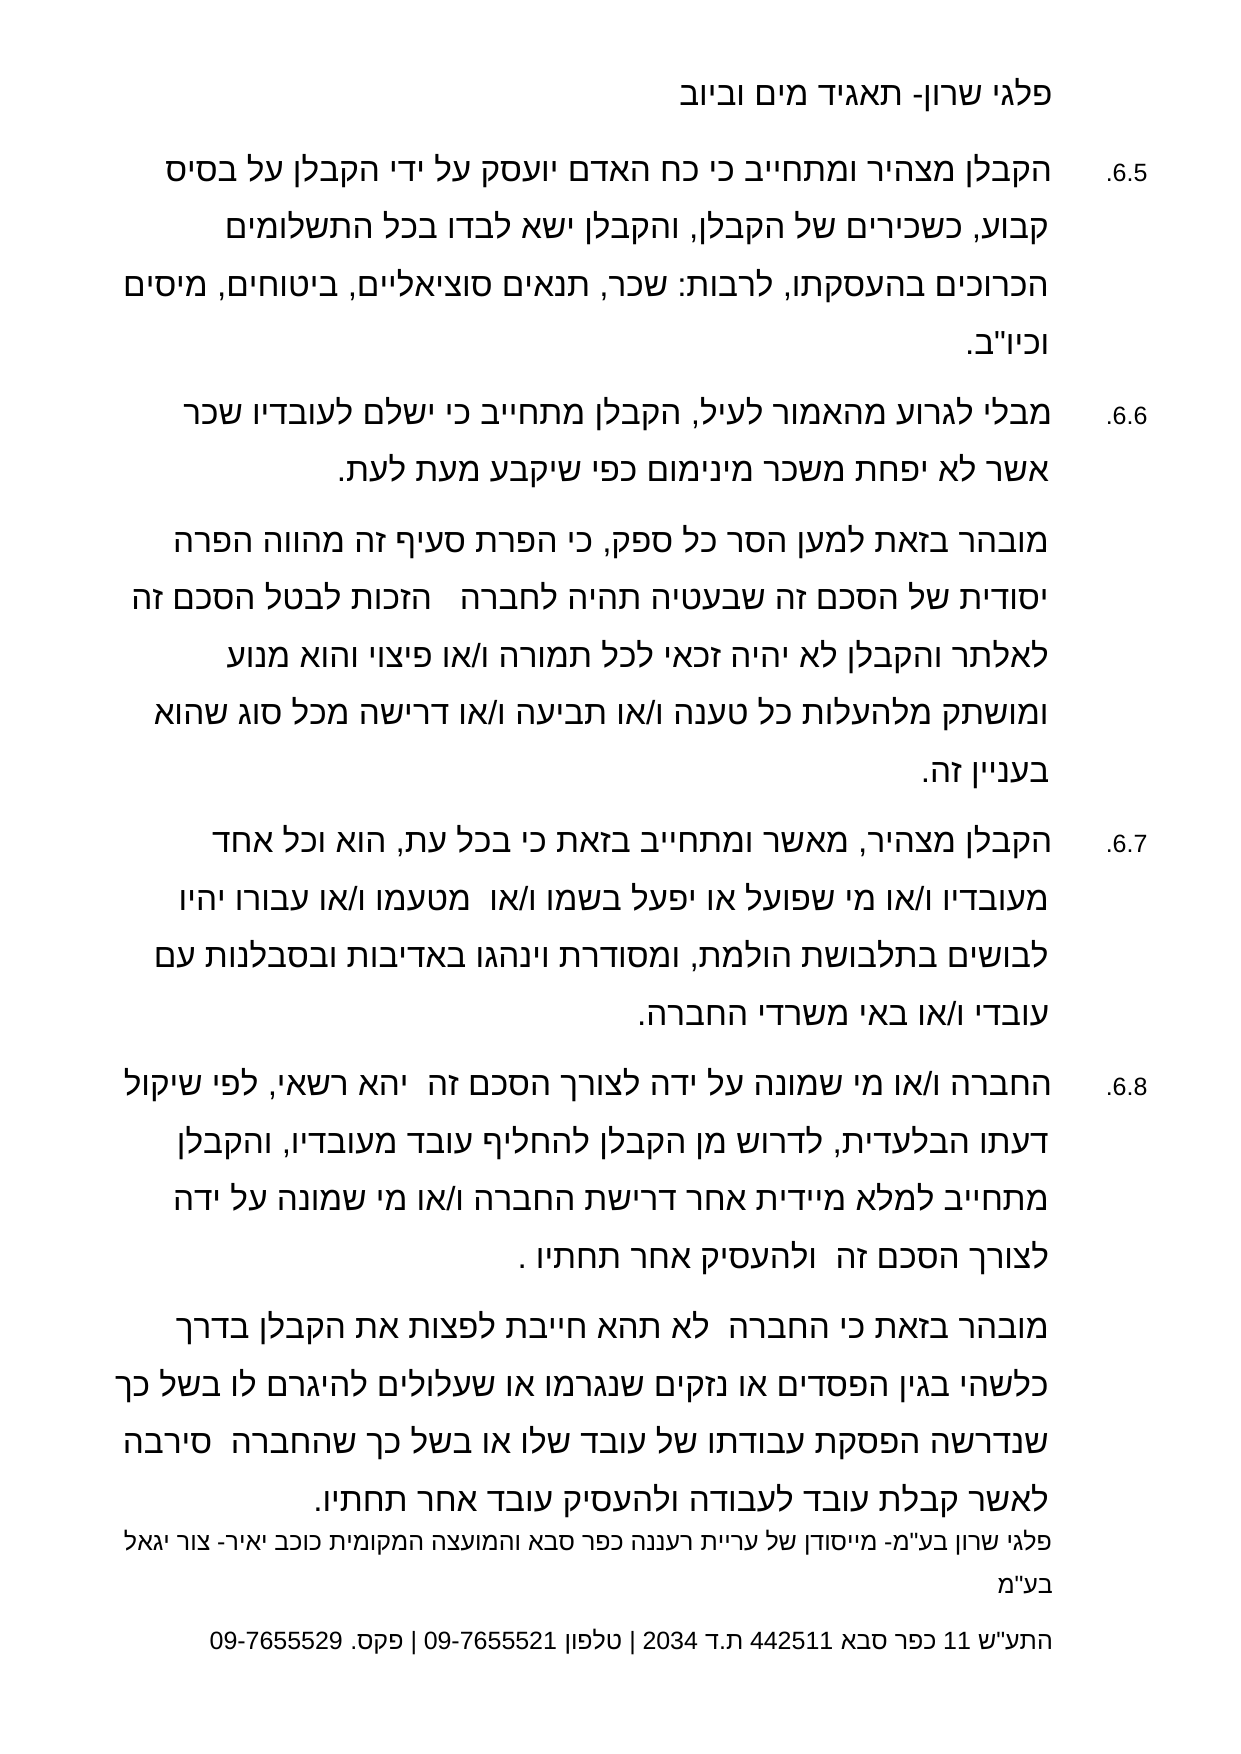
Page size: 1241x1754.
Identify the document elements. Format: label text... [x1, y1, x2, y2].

text מובהר בזאת כי החברה לא תהא חייבת לפצות את הקבלן בדרך כלשהי בגין הפסדים או נזקים שנגרמו או שעלולים להיגרם לו בשל כך שנדרשה הפסקת עבודתו של עובד שלו או בשל כך שהחברה סירבה לאשר קבלת עובד לעבודה ולהעסיק עובד אחר תחתיו. [114, 1307, 1049, 1518]
text מובהר בזאת למען הסר כל ספק, כי הפרת סעיף זה מהווה הפרה יסודית של הסכם זה שבעטיה תהיה לחברה הזכות לבטל הסכם זה לאלתר והקבלן לא יהיה זכאי לכל תמורה ו/או פיצוי והוא מנוע ומושתק מלהעלות כל טענה ו/או תביעה ו/או דרישה מכל סוג שהוא בעניין זה. [114, 521, 1049, 789]
list הקבלן מצהיר, מאשר ומתחייב בזאת כי בכל עת, הוא וכל אחד מעובדיו ו/או מי שפועל או יפעל בשמו ו/או מטעמו ו/או עבורו יהיו לבושים בתלבושת הולמת, ומסודרת וינהגו באדיבות ובסבלנות עם עובדי ו/או באי משרדי החברה. [114, 821, 1106, 1032]
list מבלי לגרוע מהאמור לעיל, הקבלן מתחייב כי ישלם לעובדיו שכר אשר לא יפחת משכר מינימום כפי שיקבע מעת לעת. [114, 393, 1106, 489]
list הקבלן מצהיר ומתחייב כי כח האדם יועסק על ידי הקבלן על בסיס קבוע, כשכירים של הקבלן, והקבלן ישא לבדו בכל התשלומים הכרוכים בהעסקתו, לרבות: שכר, תנאים סוציאליים, ביטוחים, מיסים וכיו"ב. [114, 150, 1106, 361]
list החברה ו/או מי שמונה על ידה לצורך הסכם זה יהא רשאי, לפי שיקול דעתו הבלעדית, לדרוש מן הקבלן להחליף עובד מעובדיו, והקבלן מתחייב למלא מיידית אחר דרישת החברה ו/או מי שמונה על ידה לצורך הסכם זה ולהעסיק אחר תחתיו . [114, 1064, 1106, 1275]
